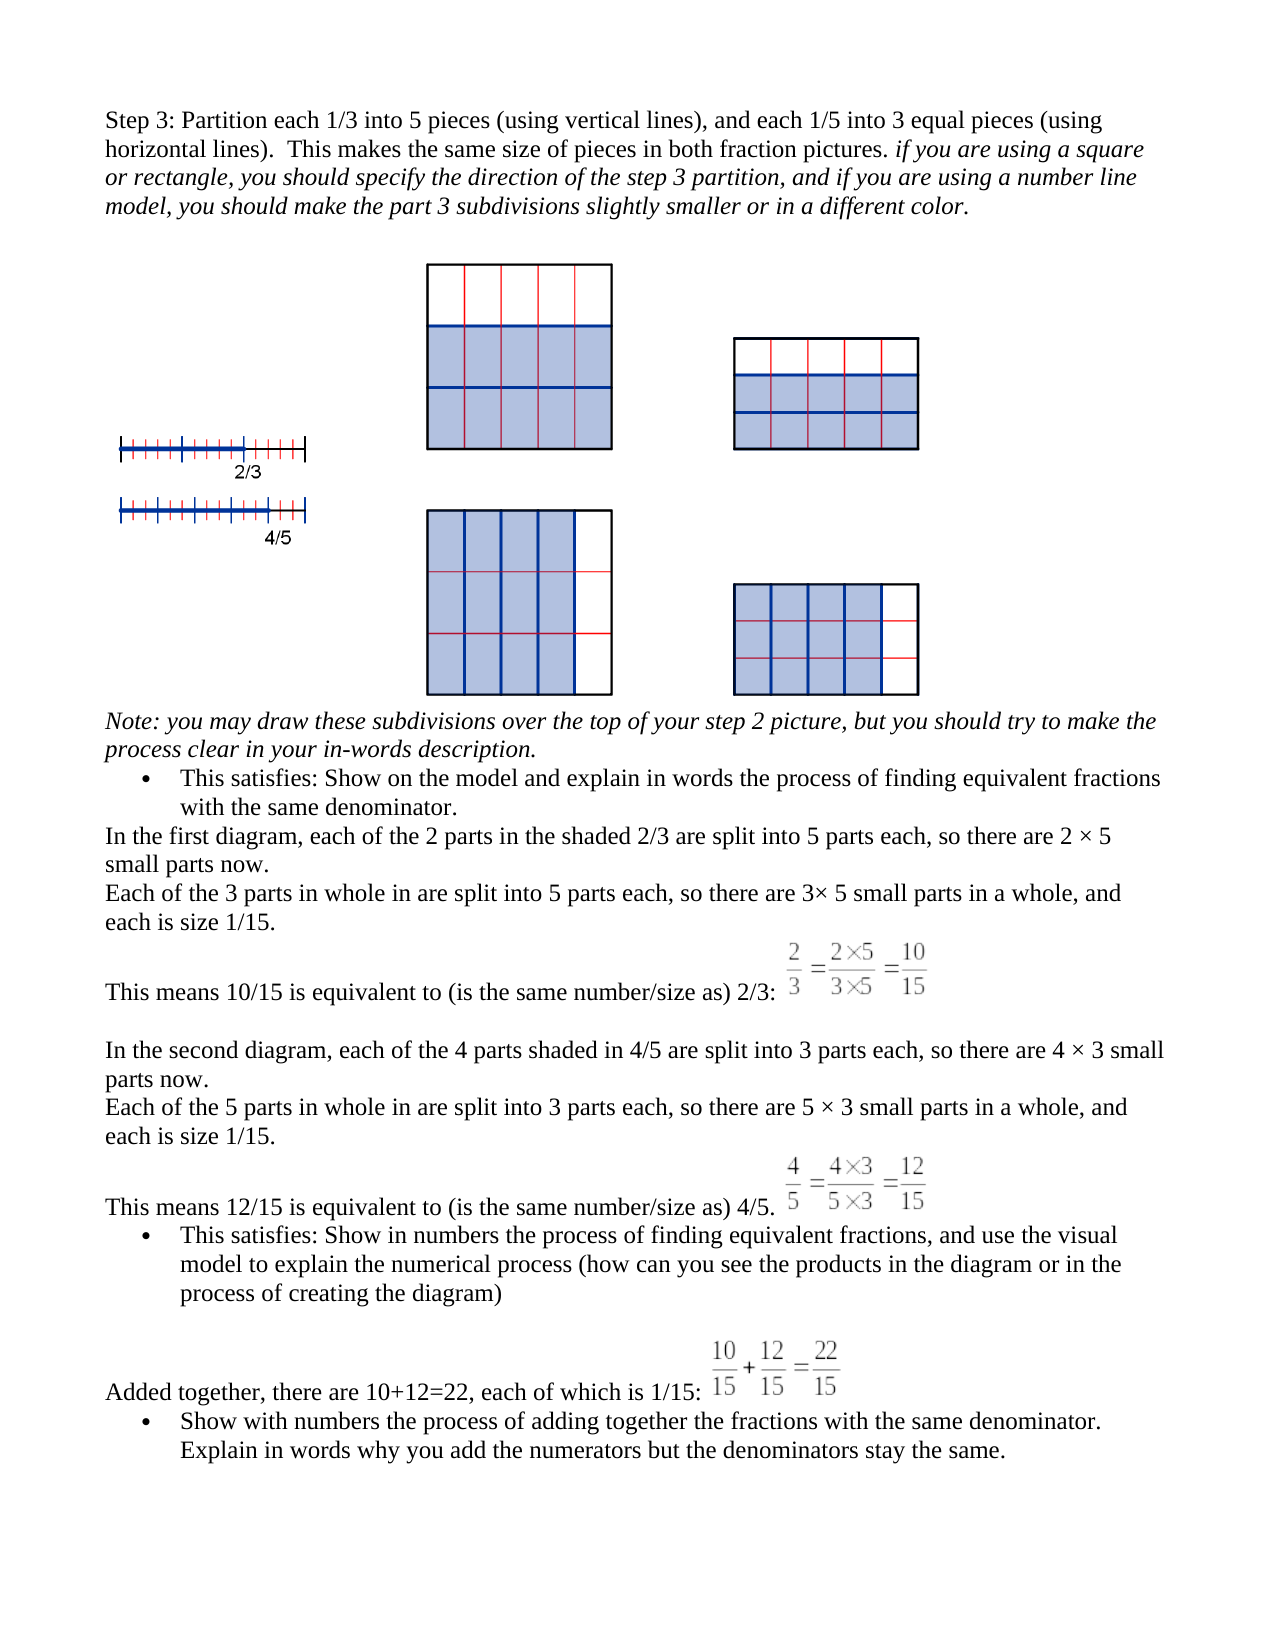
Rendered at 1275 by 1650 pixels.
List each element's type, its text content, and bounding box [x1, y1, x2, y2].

picture [105, 248, 933, 706]
list Show with numbers the process of adding together the fractions with the same denominator. Explain in words why you add the numerators but the denominators stay the same. [142, 1406, 1170, 1463]
text This means 10/15 is equivalent to (is the same number/size as) 2/3: [105, 936, 1170, 1006]
text Step 3: Partition each 1/3 into 5 pieces (using vertical lines), and each 1/5 into 3 equal pieces (using horizontal lines). This makes the same size of pieces in both fraction pictures. if you are using a square or rectangle, you should specify the direction of the step 3 partition, and if you are using a number line model, you should make the part 3 subdivisions slightly smaller or in a different color. [105, 105, 1170, 220]
list This satisfies: Show in numbers the process of finding equivalent fractions, and use the visual model to explain the numerical process (how can you see the products in the diagram or in the process of creating the diagram) [142, 1221, 1170, 1307]
text In the first diagram, each of the 2 parts in the shaded 2/3 are split into 5 parts each, so there are 2 × 5 small parts now. [105, 821, 1170, 878]
text Note: you may draw these subdivisions over the top of your step 2 picture, but you should try to make the process clear in your in-words description. [105, 706, 1170, 763]
text Each of the 3 parts in whole in are split into 5 parts each, so there are 3× 5 small parts in a whole, and each is size 1/15. [105, 878, 1170, 936]
text Added together, there are 10+12=22, each of which is 1/15: [105, 1336, 1170, 1406]
text This means 12/15 is equivalent to (is the same number/size as) 4/5. [105, 1150, 1170, 1221]
text In the second diagram, each of the 4 parts shaded in 4/5 are split into 3 parts each, so there are 4 × 3 small parts now. [105, 1035, 1170, 1092]
list This satisfies: Show on the model and explain in words the process of finding equivalent fractions with the same denominator. [142, 763, 1170, 821]
text Each of the 5 parts in whole in are split into 3 parts each, so there are 5 × 3 small parts in a whole, and each is size 1/15. [105, 1092, 1170, 1150]
